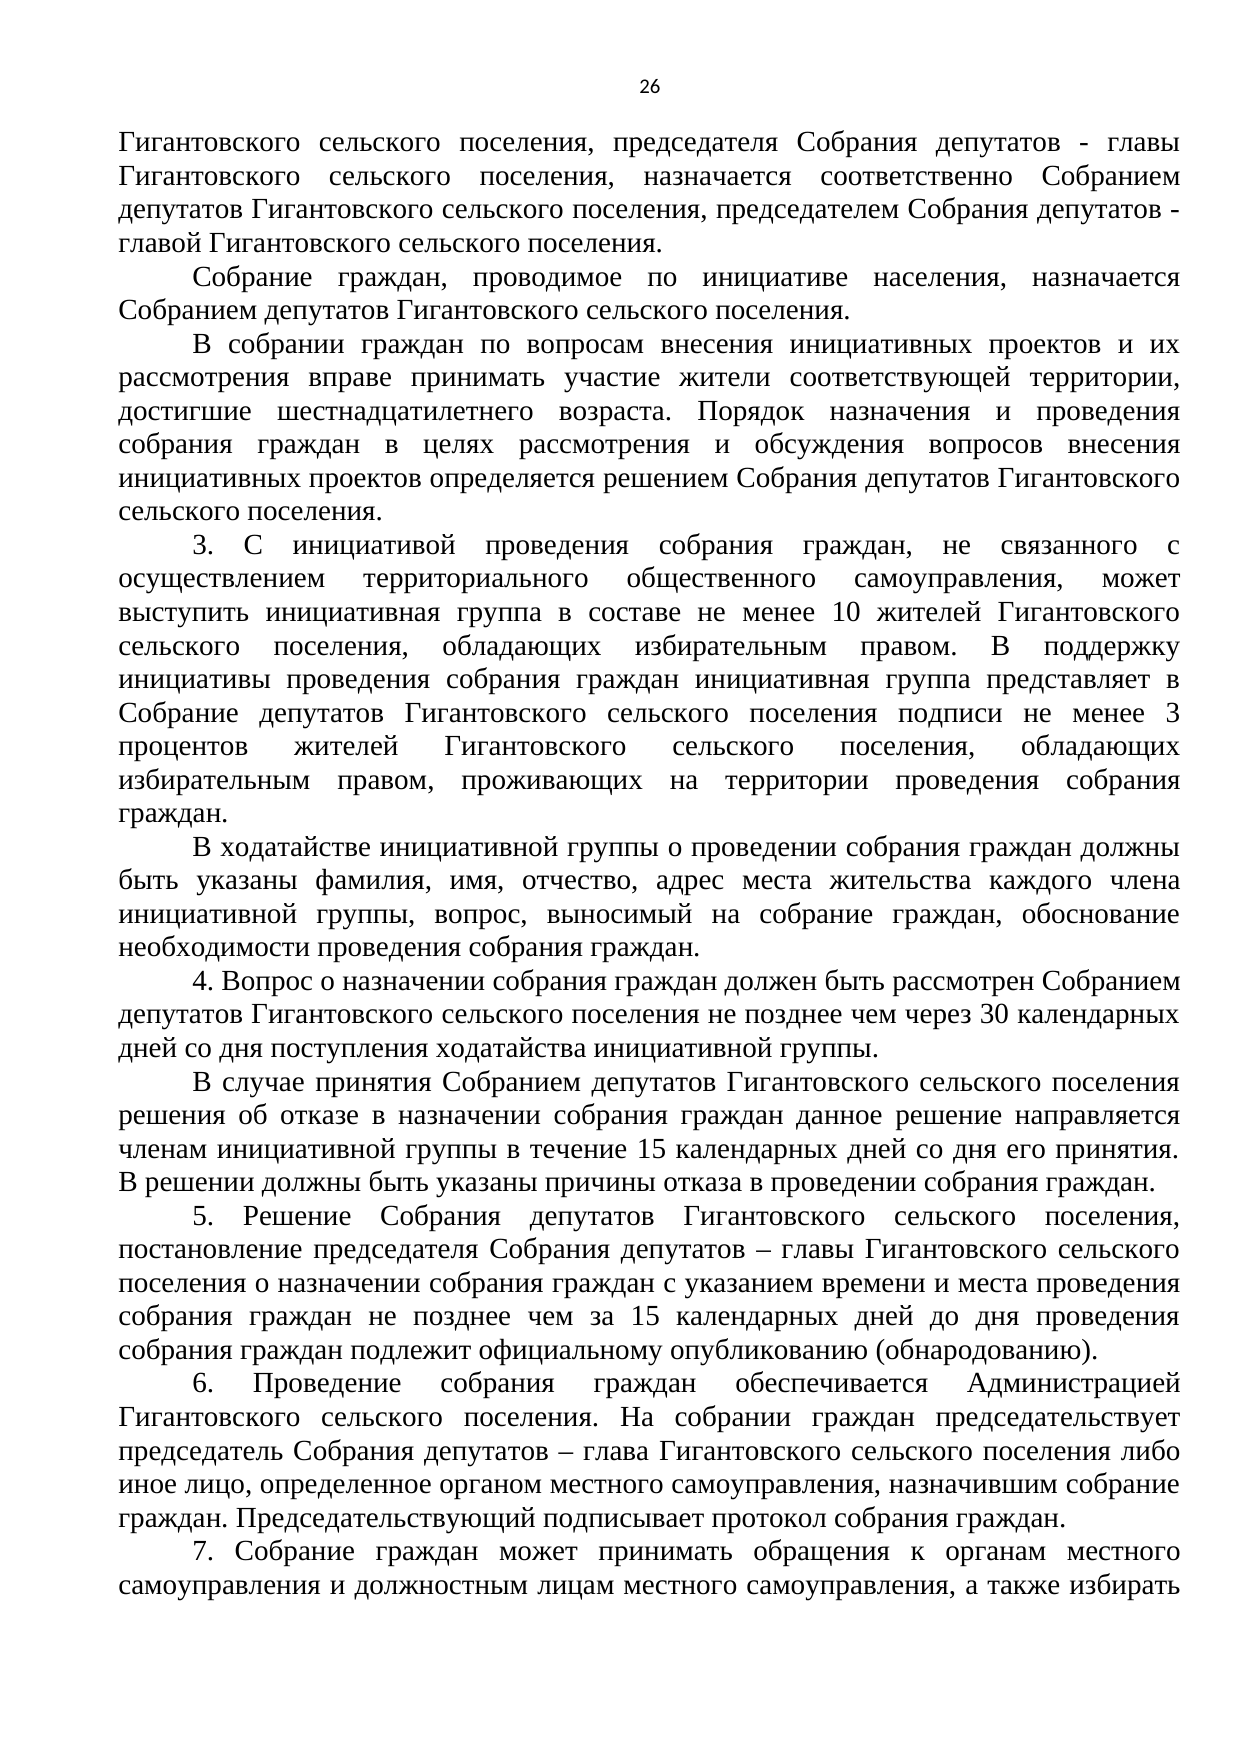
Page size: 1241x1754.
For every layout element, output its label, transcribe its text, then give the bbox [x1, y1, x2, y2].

text В ходатайстве инициативной группы о проведении собрания граждан должны быть указаны фамилия, имя, отчество, адрес места жительства каждого члена инициативной группы, вопрос, выносимый на собрание граждан, обоснование необходимости проведения собрания граждан. [118, 829, 1181, 963]
text 6. Проведение собрания граждан обеспечивается Администрацией Гигантовского сельского поселения. На собрании граждан председательствует председатель Собрания депутатов – глава Гигантовского сельского поселения либо иное лицо, определенное органом местного самоуправления, назначившим собрание граждан. Председательствующий подписывает протокол собрания граждан. [118, 1366, 1181, 1533]
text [118, 1533, 1181, 1600]
text В случае принятия Собранием депутатов Гигантовского сельского поселения решения об отказе в назначении собрания граждан данное решение направляется членам инициативной группы в течение 15 календарных дней со дня его принятия. В решении должны быть указаны причины отказа в проведении собрания граждан. [118, 1064, 1181, 1198]
text Собрание граждан, проводимое по инициативе населения, назначается Собранием депутатов Гигантовского сельского поселения. [118, 259, 1181, 326]
text 4. Вопрос о назначении собрания граждан должен быть рассмотрен Собранием депутатов Гигантовского сельского поселения не позднее чем через 30 календарных дней со дня поступления ходатайства инициативной группы. [118, 963, 1181, 1064]
text 3. С инициативой проведения собрания граждан, не связанного с осуществлением территориального общественного самоуправления, может выступить инициативная группа в составе не менее 10 жителей Гигантовского сельского поселения, обладающих избирательным правом. В поддержку инициативы проведения собрания граждан инициативная группа представляет в Собрание депутатов Гигантовского сельского поселения подписи не менее 3 процентов жителей Гигантовского сельского поселения, обладающих избирательным правом, проживающих на территории проведения собрания граждан. [118, 527, 1181, 829]
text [118, 124, 1181, 259]
text 5. Решение Собрания депутатов Гигантовского сельского поселения, постановление председателя Собрания депутатов – главы Гигантовского сельского поселения о назначении собрания граждан с указанием времени и места проведения собрания граждан не позднее чем за 15 календарных дней до дня проведения собрания граждан подлежит официальному опубликованию (обнародованию). [118, 1198, 1181, 1366]
text В собрании граждан по вопросам внесения инициативных проектов и их рассмотрения вправе принимать участие жители соответствующей территории, достигшие шестнадцатилетнего возраста. Порядок назначения и проведения собрания граждан в целях рассмотрения и обсуждения вопросов внесения инициативных проектов определяется решением Собрания депутатов Гигантовского сельского поселения. [118, 326, 1181, 527]
